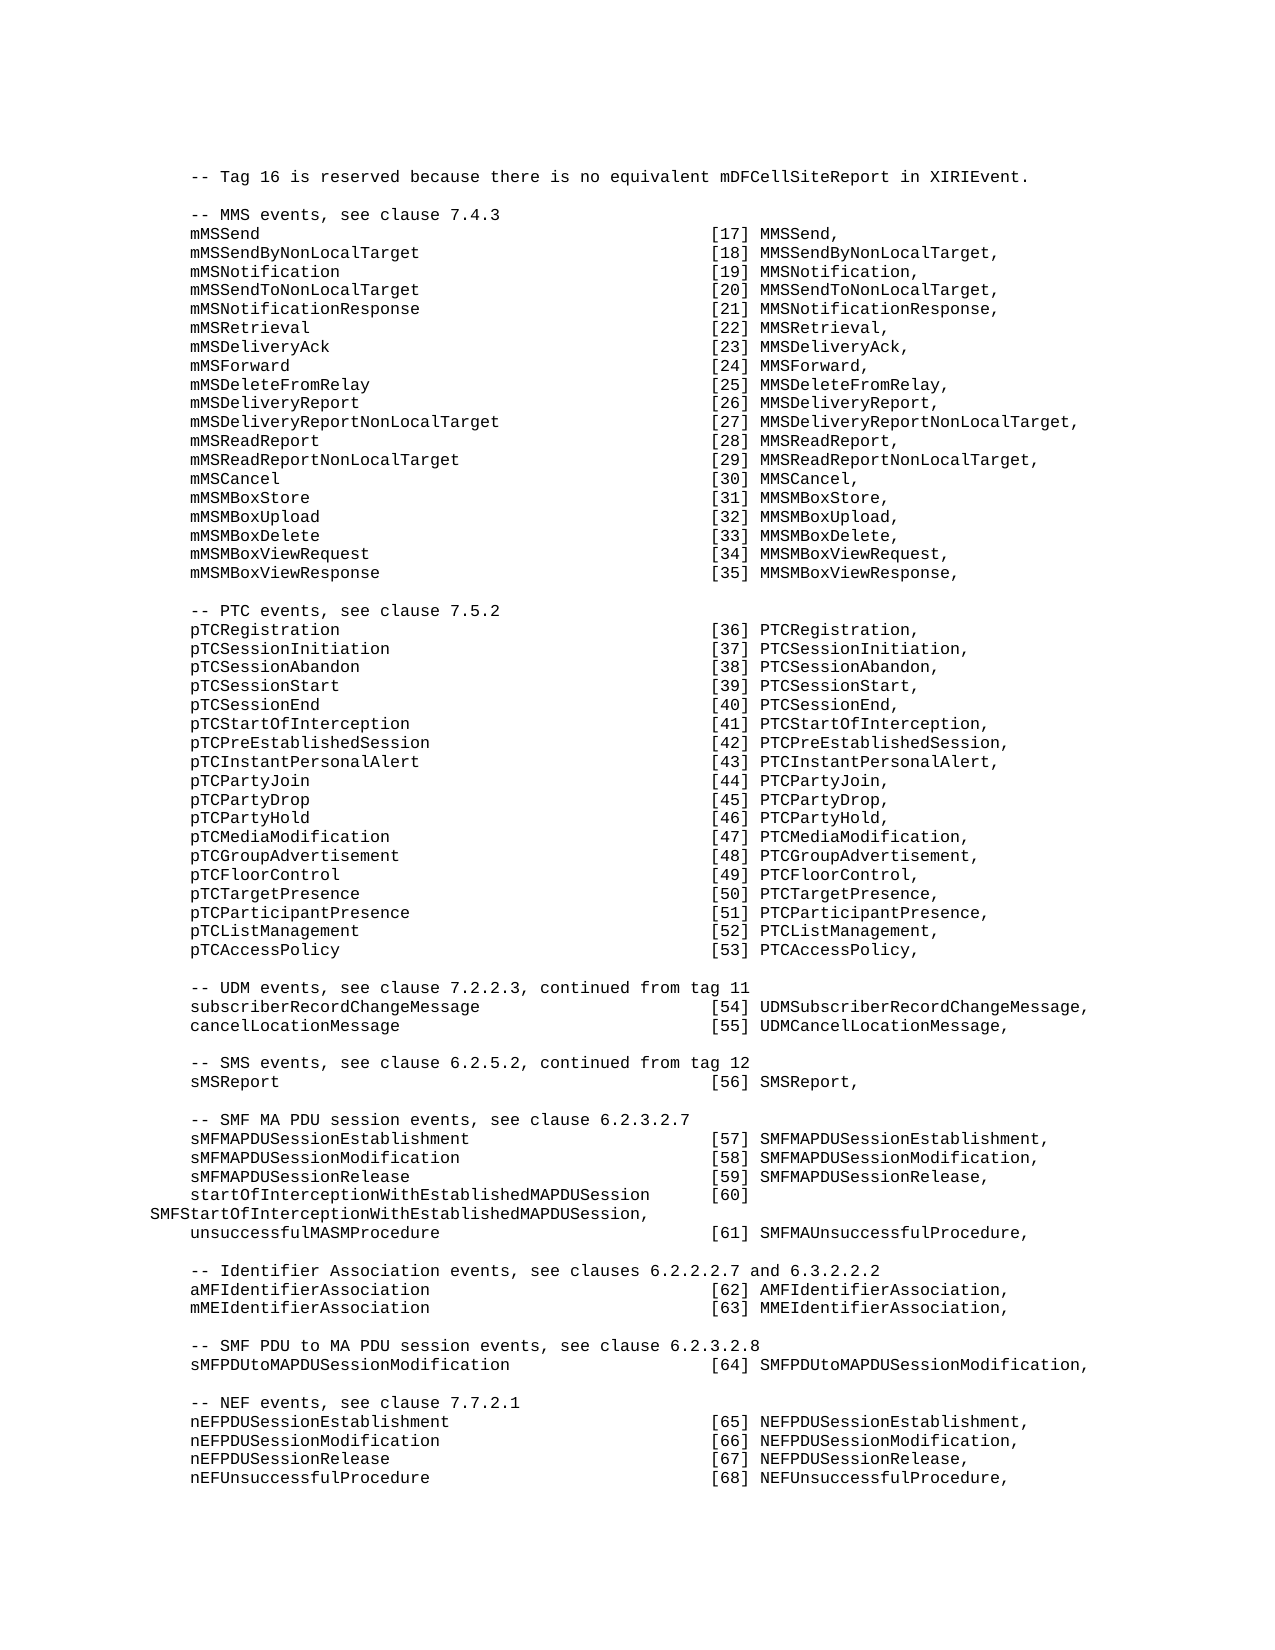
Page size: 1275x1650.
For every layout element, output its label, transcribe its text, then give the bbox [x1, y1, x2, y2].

text mMSReadReport [28] MMSReadReport, [150, 433, 1125, 452]
text pTCGroupAdvertisement [48] PTCGroupAdvertisement, [150, 848, 1125, 866]
text mMSDeliveryReport [26] MMSDeliveryReport, [150, 395, 1125, 414]
text pTCListManagement [52] PTCListManagement, [150, 923, 1125, 942]
text mMSSendByNonLocalTarget [18] MMSSendByNonLocalTarget, [150, 244, 1125, 263]
text -- Tag 16 is reserved because there is no equivalent mDFCellSiteReport in XIRIEvent. [150, 169, 1125, 188]
text -- SMF MA PDU session events, see clause 6.2.3.2.7 [150, 1112, 1125, 1130]
text nEFPDUSessionEstablishment [65] NEFPDUSessionEstablishment, [150, 1413, 1125, 1432]
text mMSNotificationResponse [21] MMSNotificationResponse, [150, 301, 1125, 320]
text unsuccessfulMASMProcedure [61] SMFMAUnsuccessfulProcedure, [150, 1225, 1125, 1243]
text startOfInterceptionWithEstablishedMAPDUSession [60] SMFStartOfInterceptionWithEstablishedMAPDUSession, [150, 1187, 1125, 1225]
text pTCPreEstablishedSession [42] PTCPreEstablishedSession, [150, 734, 1125, 753]
text mMSMBoxViewResponse [35] MMSMBoxViewResponse, [150, 565, 1125, 584]
text sMFPDUtoMAPDUSessionModification [64] SMFPDUtoMAPDUSessionModification, [150, 1357, 1125, 1376]
text mMSSend [17] MMSSend, [150, 225, 1125, 244]
text subscriberRecordChangeMessage [54] UDMSubscriberRecordChangeMessage, [150, 998, 1125, 1017]
text mMSCancel [30] MMSCancel, [150, 471, 1125, 489]
text mMSReadReportNonLocalTarget [29] MMSReadReportNonLocalTarget, [150, 452, 1125, 471]
text mMSForward [24] MMSForward, [150, 357, 1125, 376]
text mMSMBoxUpload [32] MMSMBoxUpload, [150, 508, 1125, 527]
text sMFMAPDUSessionEstablishment [57] SMFMAPDUSessionEstablishment, [150, 1130, 1125, 1149]
text mMSDeleteFromRelay [25] MMSDeleteFromRelay, [150, 376, 1125, 395]
text nEFPDUSessionRelease [67] NEFPDUSessionRelease, [150, 1451, 1125, 1470]
text pTCFloorControl [49] PTCFloorControl, [150, 866, 1125, 885]
text pTCStartOfInterception [41] PTCStartOfInterception, [150, 716, 1125, 734]
text -- NEF events, see clause 7.7.2.1 [150, 1394, 1125, 1413]
text pTCAccessPolicy [53] PTCAccessPolicy, [150, 942, 1125, 961]
text pTCPartyJoin [44] PTCPartyJoin, [150, 772, 1125, 791]
text pTCParticipantPresence [51] PTCParticipantPresence, [150, 904, 1125, 923]
text aMFIdentifierAssociation [62] AMFIdentifierAssociation, [150, 1281, 1125, 1300]
text sMFMAPDUSessionModification [58] SMFMAPDUSessionModification, [150, 1149, 1125, 1168]
text pTCInstantPersonalAlert [43] PTCInstantPersonalAlert, [150, 753, 1125, 772]
text pTCSessionStart [39] PTCSessionStart, [150, 678, 1125, 697]
text mMSRetrieval [22] MMSRetrieval, [150, 320, 1125, 338]
text pTCSessionInitiation [37] PTCSessionInitiation, [150, 640, 1125, 659]
text -- PTC events, see clause 7.5.2 [150, 602, 1125, 621]
text sMFMAPDUSessionRelease [59] SMFMAPDUSessionRelease, [150, 1168, 1125, 1187]
text pTCRegistration [36] PTCRegistration, [150, 621, 1125, 640]
text nEFUnsuccessfulProcedure [68] NEFUnsuccessfulProcedure, [150, 1470, 1125, 1489]
text sMSReport [56] SMSReport, [150, 1074, 1125, 1093]
text nEFPDUSessionModification [66] NEFPDUSessionModification, [150, 1432, 1125, 1451]
text mMSMBoxViewRequest [34] MMSMBoxViewRequest, [150, 546, 1125, 565]
text mMEIdentifierAssociation [63] MMEIdentifierAssociation, [150, 1300, 1125, 1319]
text cancelLocationMessage [55] UDMCancelLocationMessage, [150, 1017, 1125, 1036]
text pTCTargetPresence [50] PTCTargetPresence, [150, 885, 1125, 904]
text pTCPartyDrop [45] PTCPartyDrop, [150, 791, 1125, 810]
text mMSSendToNonLocalTarget [20] MMSSendToNonLocalTarget, [150, 282, 1125, 301]
text -- SMS events, see clause 6.2.5.2, continued from tag 12 [150, 1055, 1125, 1074]
text pTCMediaModification [47] PTCMediaModification, [150, 829, 1125, 848]
text pTCSessionAbandon [38] PTCSessionAbandon, [150, 659, 1125, 678]
text mMSNotification [19] MMSNotification, [150, 263, 1125, 282]
text mMSDeliveryAck [23] MMSDeliveryAck, [150, 338, 1125, 357]
text pTCPartyHold [46] PTCPartyHold, [150, 810, 1125, 829]
text -- MMS events, see clause 7.4.3 [150, 207, 1125, 225]
text -- SMF PDU to MA PDU session events, see clause 6.2.3.2.8 [150, 1338, 1125, 1357]
text mMSDeliveryReportNonLocalTarget [27] MMSDeliveryReportNonLocalTarget, [150, 414, 1125, 433]
text mMSMBoxStore [31] MMSMBoxStore, [150, 489, 1125, 508]
text mMSMBoxDelete [33] MMSMBoxDelete, [150, 527, 1125, 546]
text -- UDM events, see clause 7.2.2.3, continued from tag 11 [150, 979, 1125, 998]
text pTCSessionEnd [40] PTCSessionEnd, [150, 697, 1125, 716]
text -- Identifier Association events, see clauses 6.2.2.2.7 and 6.3.2.2.2 [150, 1262, 1125, 1281]
